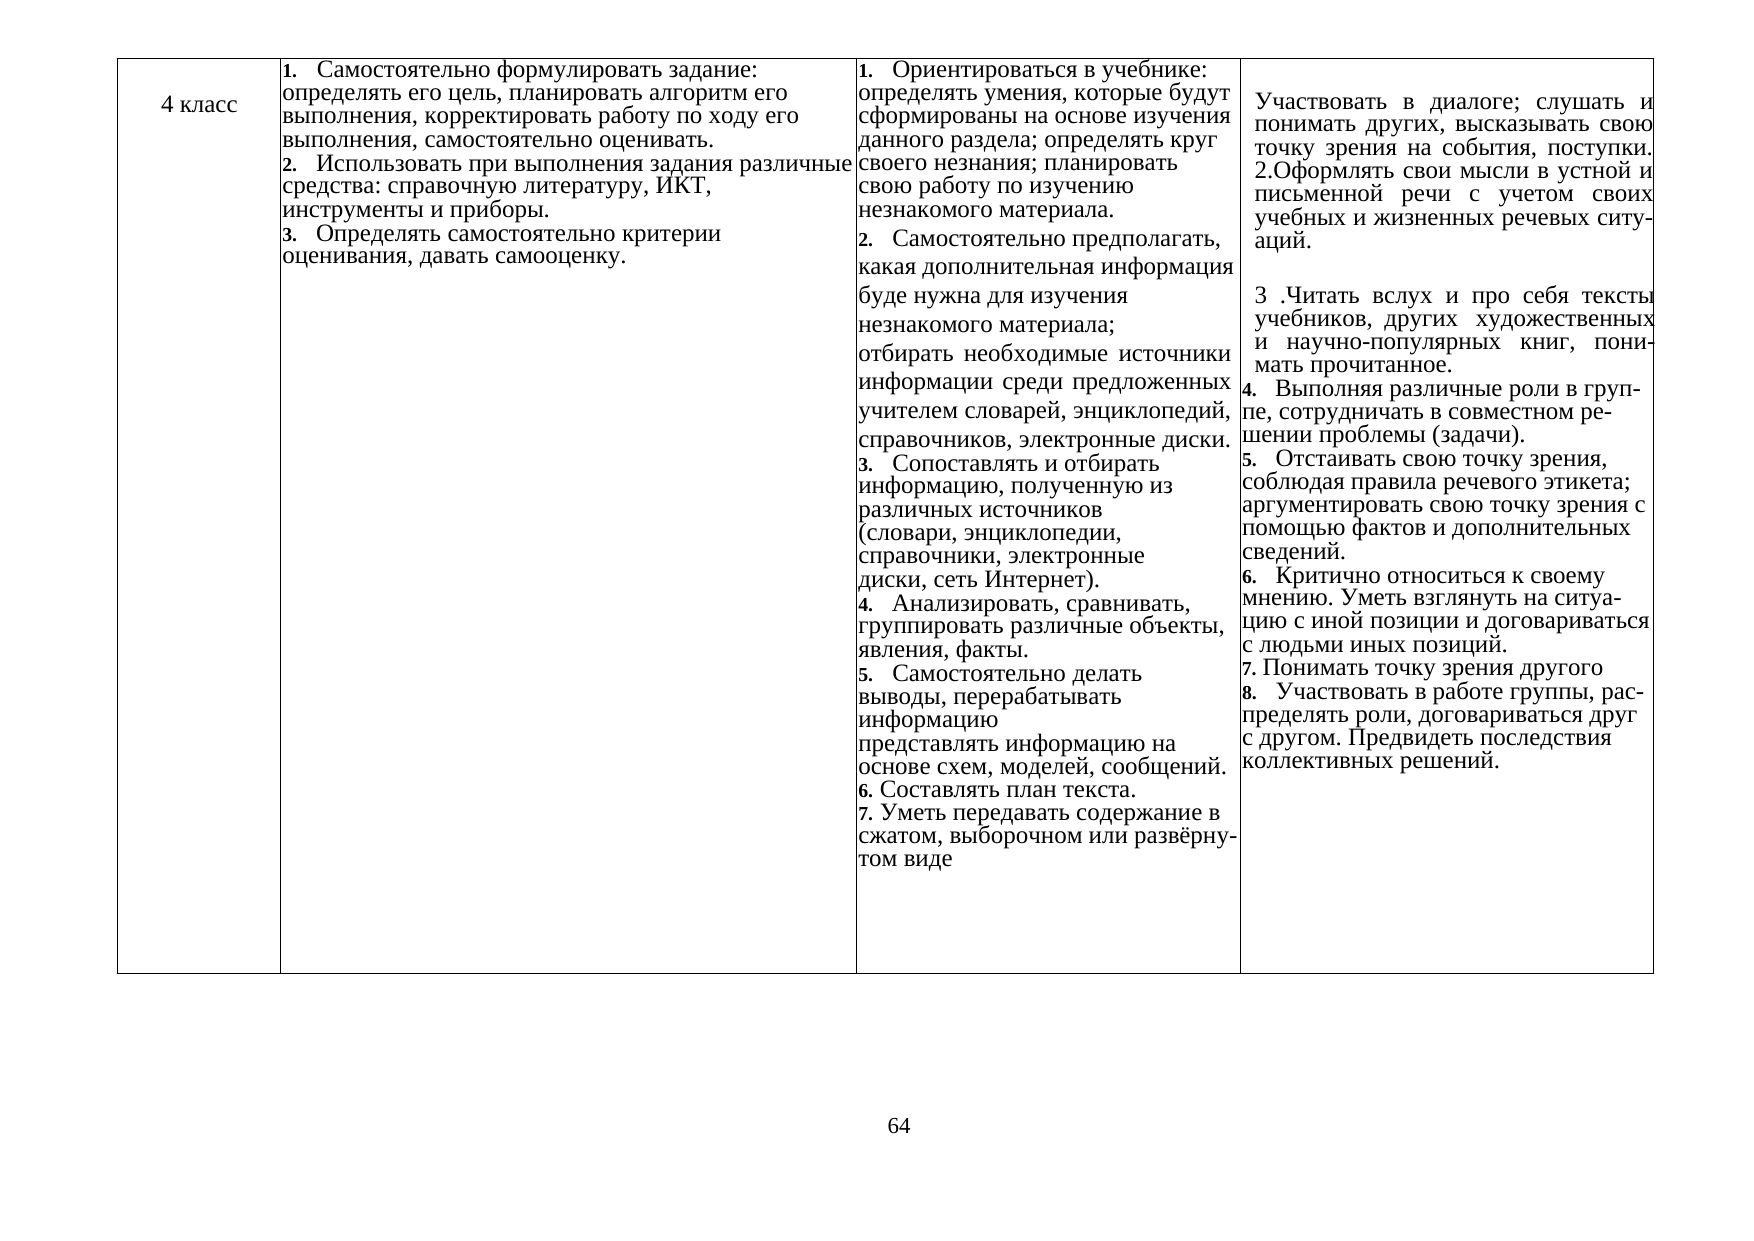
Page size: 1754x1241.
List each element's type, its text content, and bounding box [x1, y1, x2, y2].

table_header Самостоятельно формулировать задание: определять его цель, планировать алгоритм его выполнения, корректировать работу по ходу его выполнения, самостоятельно оценивать. Использовать при выполнения задания различные средства: справочную литературу, ИКТ, инструменты и приборы. Определять самостоятельно критерии оценивания, давать самооценку. [281, 59, 856, 973]
table_header 4 класс [118, 59, 280, 973]
table_header Ориентироваться в учебнике: определять умения, которые будут сформированы на основе изучения данного раздела; определять круг своего незнания; планировать свою работу по изучению незнакомого материала. Самостоятельно предполагать, какая дополнительная информация буде нужна для изучения незнакомого материала; отбирать необходимые источники информации среди предложенных учителем словарей, энциклопедий, справочников, электронные диски. Сопоставлять и отбирать информацию, полученную из различных источников (словари, энциклопедии, справочники, электронные диски, сеть Интернет). Анализировать, сравнивать, группировать различные объекты, явления, факты. Самостоятельно делать выводы, перерабатывать информацию представлять информацию на основе схем, моделей, сообщений. Составлять план текста. Уметь передавать содержание в сжатом, выборочном или развёрну- том виде [857, 59, 1240, 973]
table_header Участвовать в диалоге; слушать и понимать других, высказывать свою точку зрения на события, поступки. 2.Оформлять свои мысли в устной и письменной речи с учетом своих учебных и жизненных речевых ситу- аций. 3 .Читать вслух и про себя тексты учебников, других художественных и научно-популярных книг, пони- мать прочитанное. Выполняя различные роли в груп- пе, сотрудничать в совместном ре- шении проблемы (задачи). Отстаивать свою точку зрения, соблюдая правила речевого этикета; аргументировать свою точку зрения с помощью фактов и дополнительных сведений. Критично относиться к своему мнению. Уметь взглянуть на ситуа- цию с иной позиции и договариваться с людьми иных позиций. Понимать точку зрения другого Участвовать в работе группы, рас- пределять роли, договариваться друг с другом. Предвидеть последствия коллективных решений. [1241, 59, 1653, 973]
